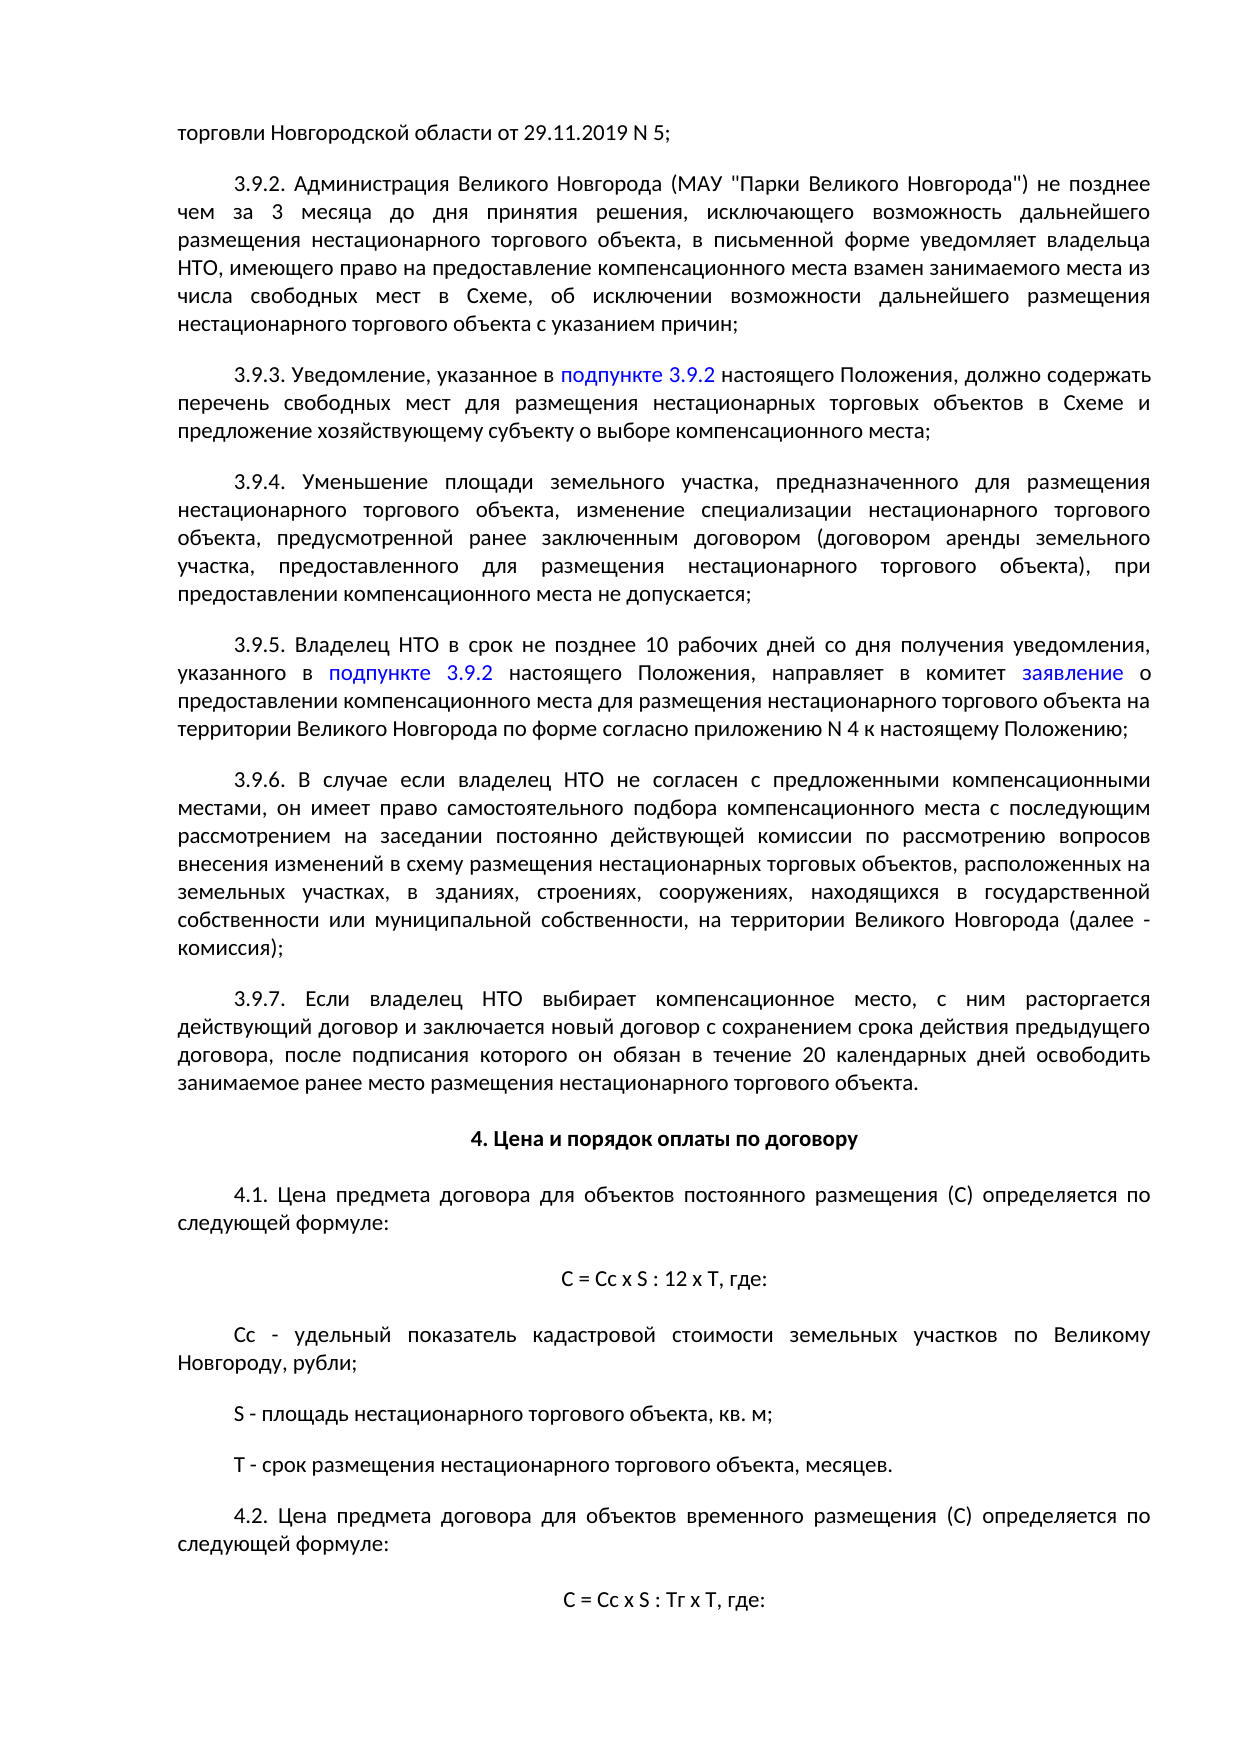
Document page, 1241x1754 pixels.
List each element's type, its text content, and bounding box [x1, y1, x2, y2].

text С = Сс x S : Тг x Т, где: [177, 1585, 1152, 1613]
text 4.1. Цена предмета договора для объектов постоянного размещения (С) определяется по следующей формуле: [177, 1180, 1152, 1236]
text S - площадь нестационарного торгового объекта, кв. м; [177, 1399, 1152, 1427]
text Сс - удельный показатель кадастровой стоимости земельных участков по Великому Новгороду, рубли; [177, 1320, 1152, 1376]
text 4.2. Цена предмета договора для объектов временного размещения (С) определяется по следующей формуле: [177, 1501, 1152, 1557]
text 3.9.7. Если владелец НТО выбирает компенсационное место, с ним расторгается действующий договор и заключается новый договор с сохранением срока действия предыдущего договора, после подписания которого он обязан в течение 20 календарных дней освободить занимаемое ранее место размещения нестационарного торгового объекта. [177, 984, 1152, 1096]
text 3.9.5. Владелец НТО в срок не позднее 10 рабочих дней со дня получения уведомления, указанного в подпункте 3.9.2 настоящего Положения, направляет в комитет заявление о предоставлении компенсационного места для размещения нестационарного торгового объекта на территории Великого Новгорода по форме согласно приложению N 4 к настоящему Положению; [177, 630, 1152, 742]
text 3.9.3. Уведомление, указанное в подпункте 3.9.2 настоящего Положения, должно содержать перечень свободных мест для размещения нестационарных торговых объектов в Схеме и предложение хозяйствующему субъекту о выборе компенсационного места; [177, 360, 1152, 444]
text 3.9.6. В случае если владелец НТО не согласен с предложенными компенсационными местами, он имеет право самостоятельного подбора компенсационного места с последующим рассмотрением на заседании постоянно действующей комиссии по рассмотрению вопросов внесения изменений в схему размещения нестационарных торговых объектов, расположенных на земельных участках, в зданиях, строениях, сооружениях, находящихся в государственной собственности или муниципальной собственности, на территории Великого Новгорода (далее - комиссия); [177, 765, 1152, 961]
text Т - срок размещения нестационарного торгового объекта, месяцев. [177, 1450, 1152, 1478]
title 4. Цена и порядок оплаты по договору [177, 1124, 1152, 1152]
text С = Сс x S : 12 x Т, где: [177, 1264, 1152, 1292]
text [177, 118, 1152, 146]
text 3.9.4. Уменьшение площади земельного участка, предназначенного для размещения нестационарного торгового объекта, изменение специализации нестационарного торгового объекта, предусмотренной ранее заключенным договором (договором аренды земельного участка, предоставленного для размещения нестационарного торгового объекта), при предоставлении компенсационного места не допускается; [177, 467, 1152, 607]
text 3.9.2. Администрация Великого Новгорода (МАУ "Парки Великого Новгорода") не позднее чем за 3 месяца до дня принятия решения, исключающего возможность дальнейшего размещения нестационарного торгового объекта, в письменной форме уведомляет владельца НТО, имеющего право на предоставление компенсационного места взамен занимаемого места из числа свободных мест в Схеме, об исключении возможности дальнейшего размещения нестационарного торгового объекта с указанием причин; [177, 169, 1152, 337]
